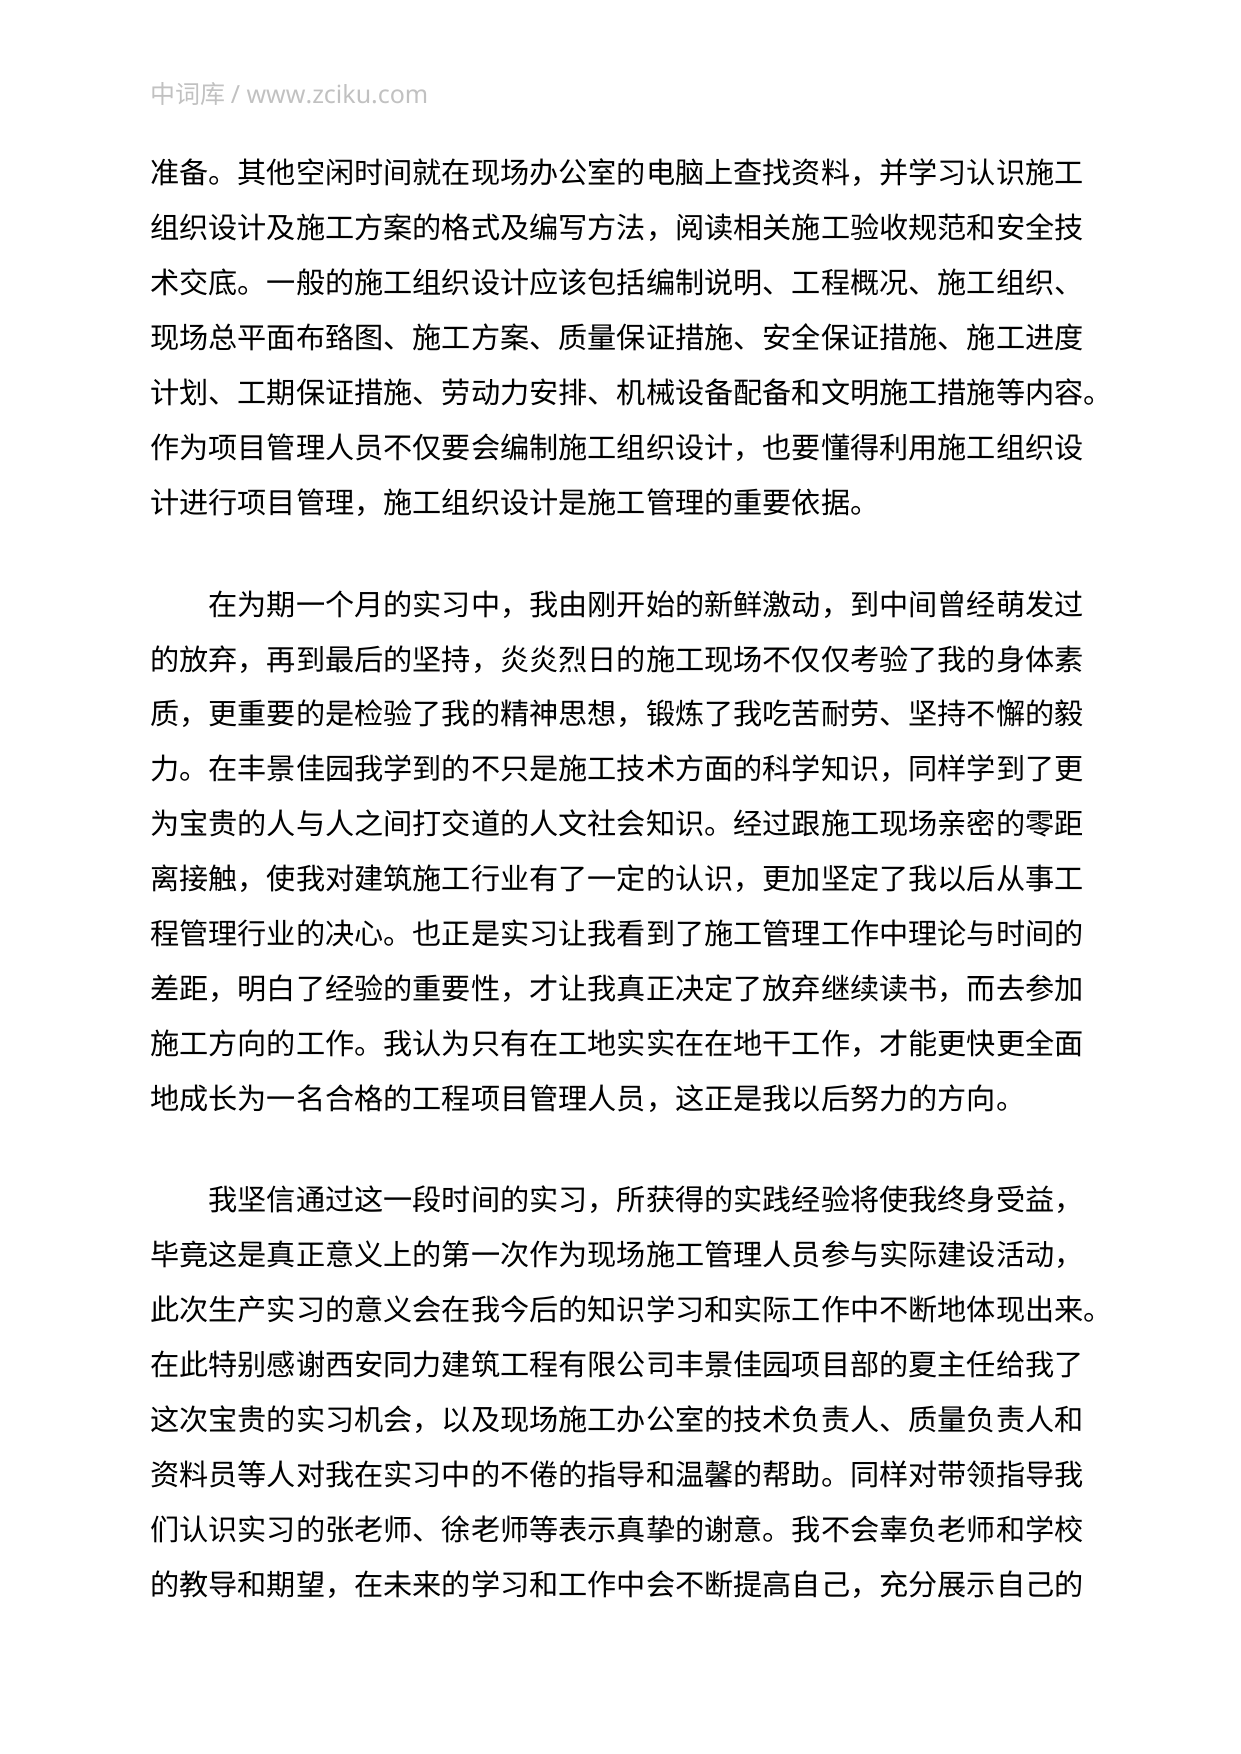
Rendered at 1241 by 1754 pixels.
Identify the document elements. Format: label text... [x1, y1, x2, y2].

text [150, 1177, 1090, 1603]
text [150, 150, 1090, 522]
text 在为期一个月的实习中，我由刚开始的新鲜激动，到中间曾经萌发过的放弃，再到最后的坚持，炎炎烈日的施工现场不仅仅考验了我的身体素质，更重要的是检验了我的精神思想，锻炼了我吃苦耐劳、坚持不懈的毅力。在丰景佳园我学到的不只是施工技术方面的科学知识，同样学到了更为宝贵的人与人之间打交道的人文社会知识。经过跟施工现场亲密的零距离接触，使我对建筑施工行业有了一定的认识，更加坚定了我以后从事工程管理行业的决心。也正是实习让我看到了施工管理工作中理论与时间的差距，明白了经验的重要性，才让我真正决定了放弃继续读书，而去参加施工方向的工作。我认为只有在工地实实在在地干工作，才能更快更全面地成长为一名合格的工程项目管理人员，这正是我以后努力的方向。 [150, 581, 1090, 1117]
